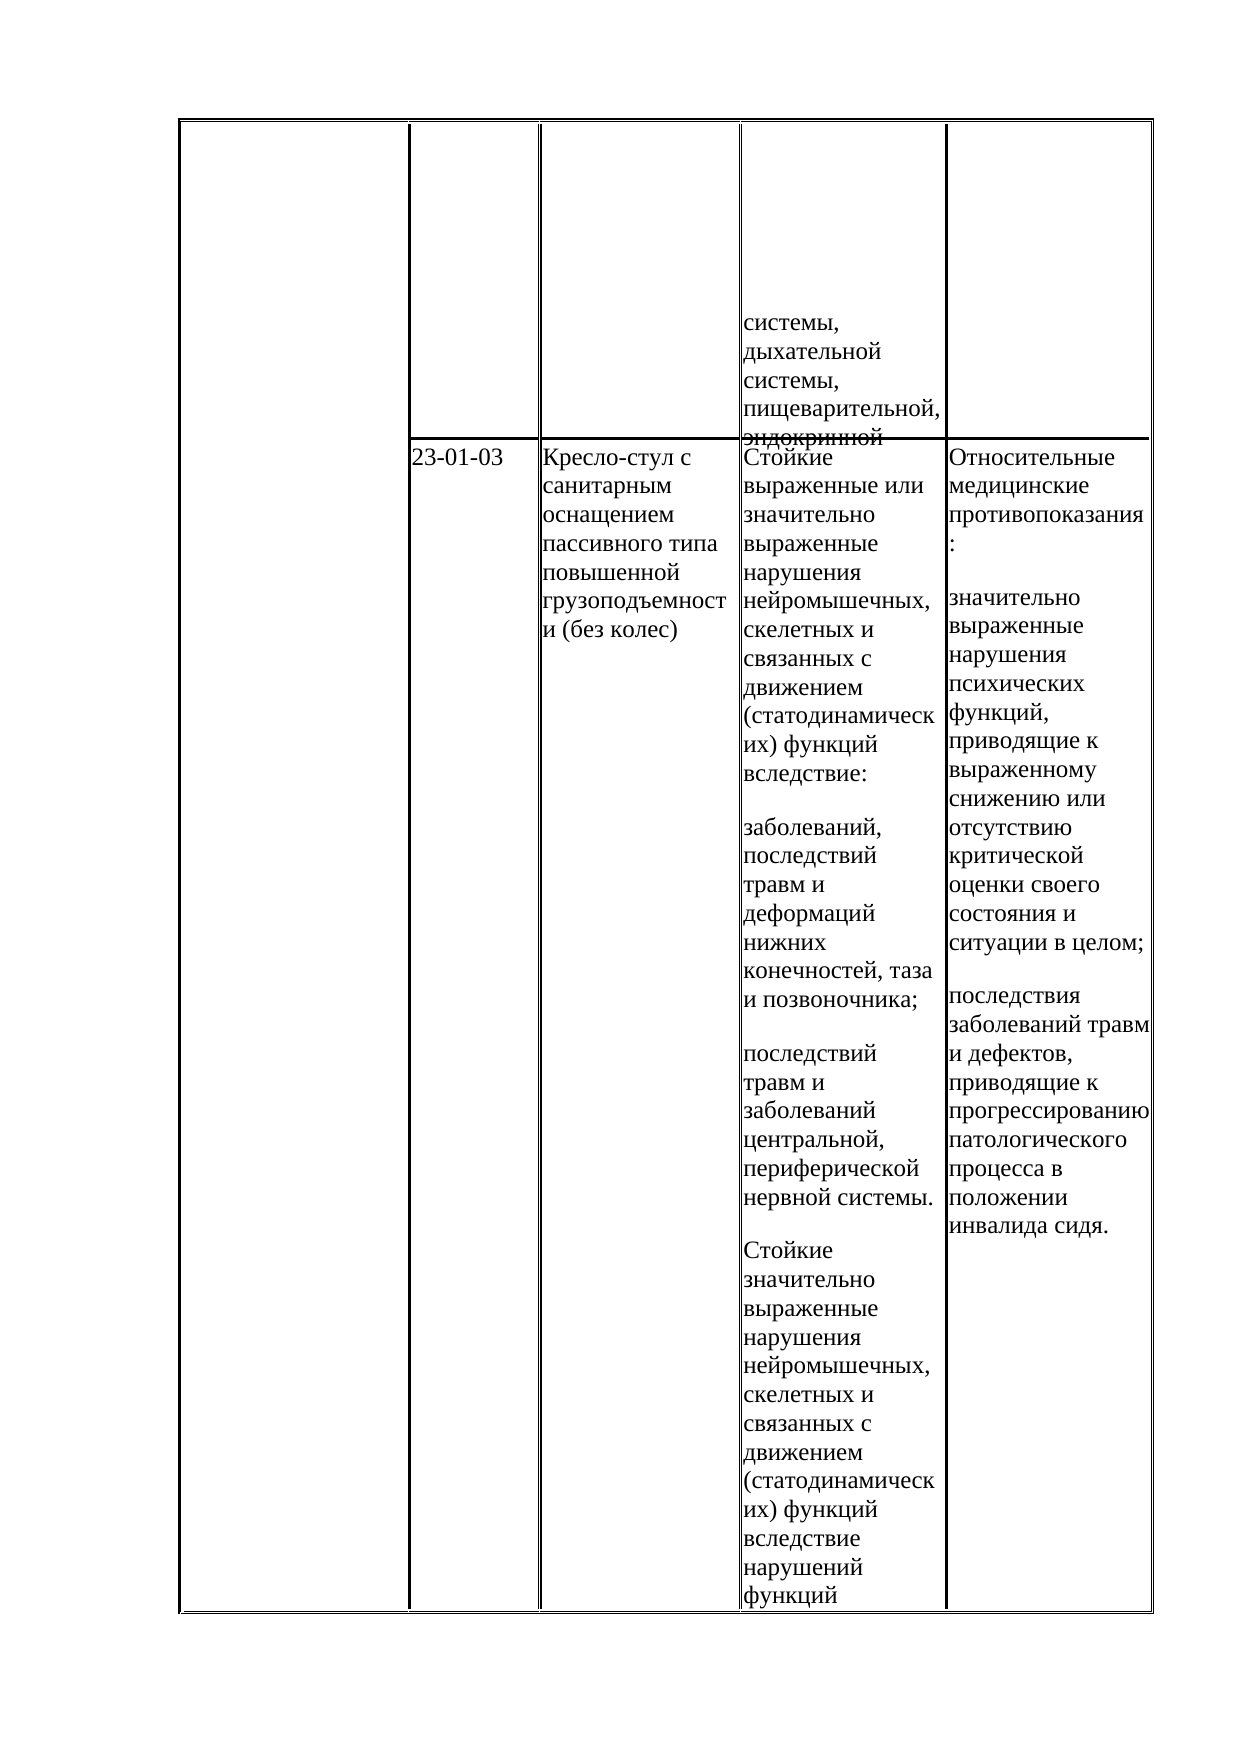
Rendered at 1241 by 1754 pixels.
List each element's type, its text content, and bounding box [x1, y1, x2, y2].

table_cell 23-01-02 [409, 120, 540, 437]
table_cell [741, 440, 946, 1611]
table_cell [946, 437, 1151, 1611]
table_cell 23-01-03 [409, 437, 540, 1611]
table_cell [540, 440, 741, 1611]
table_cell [540, 122, 741, 437]
